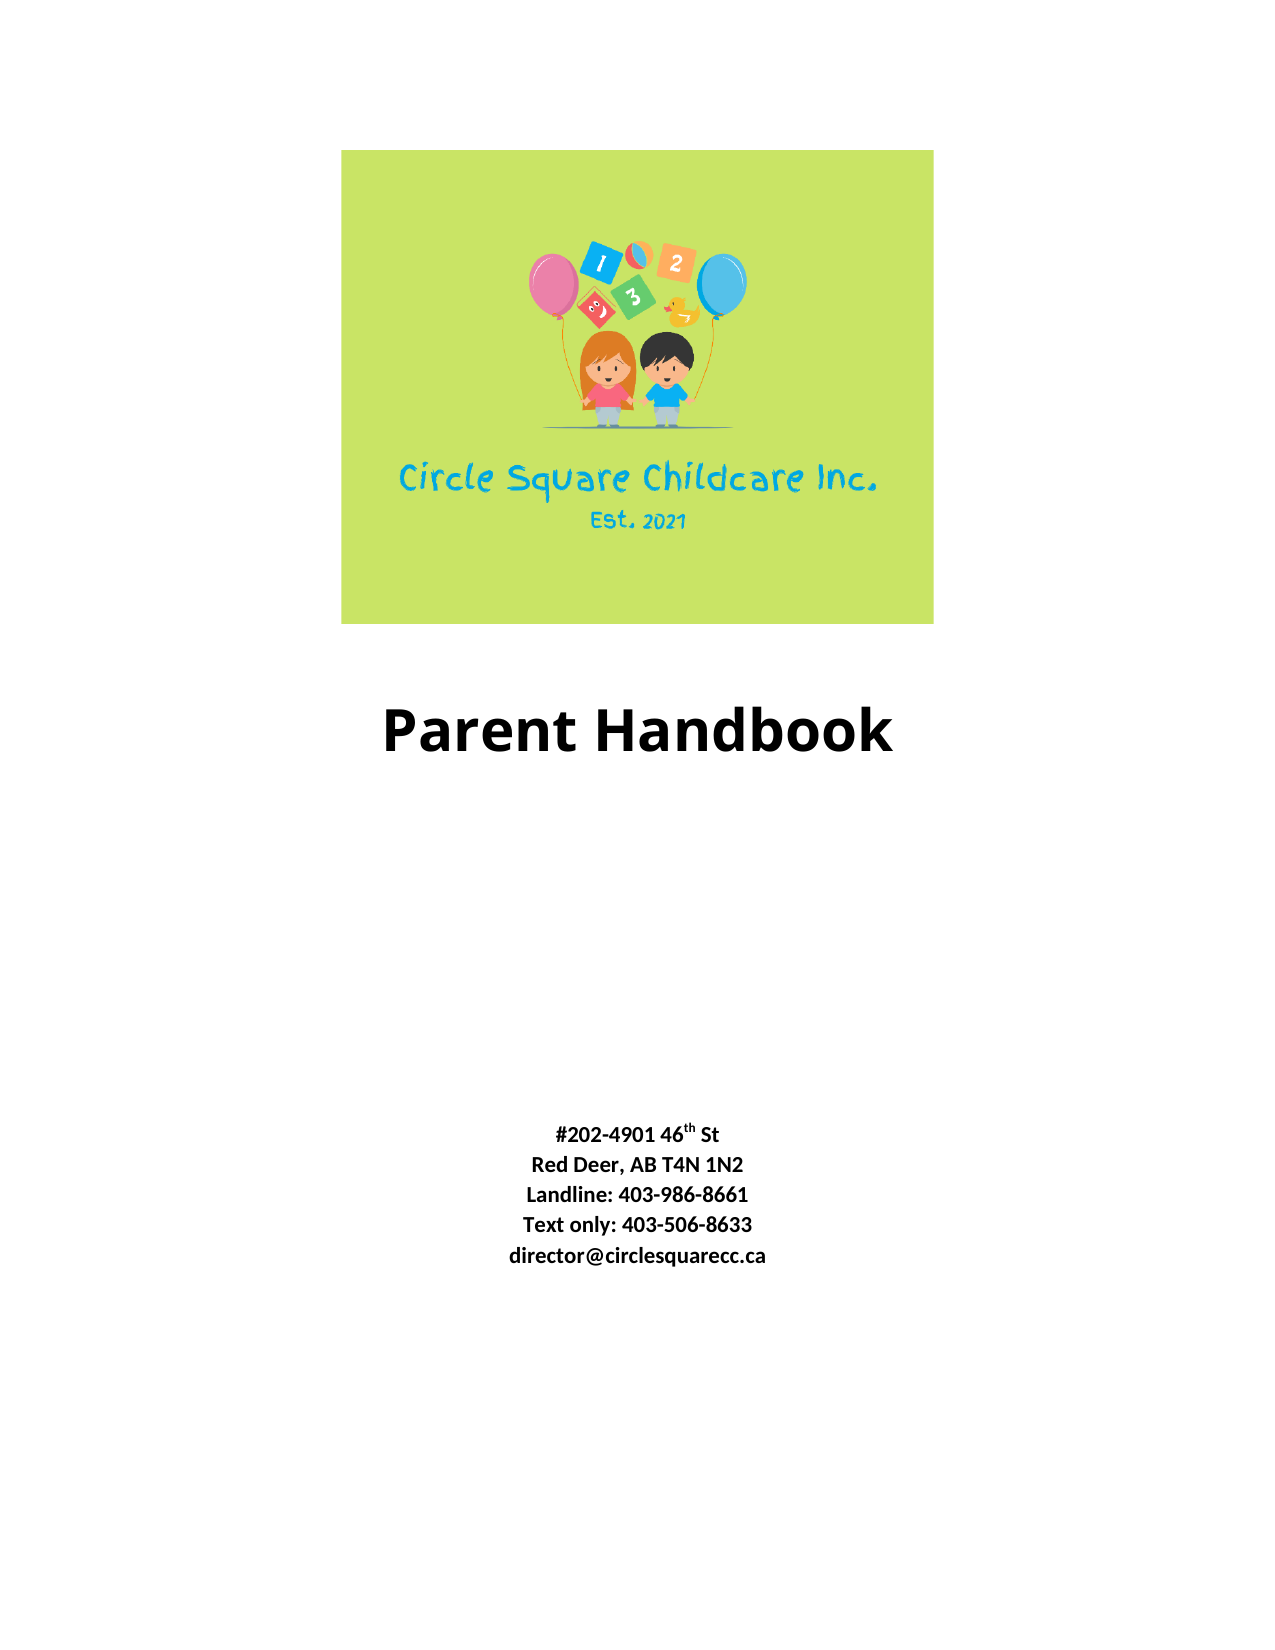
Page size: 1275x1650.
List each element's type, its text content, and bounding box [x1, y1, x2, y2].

text #202-4901 46th St Red Deer, AB T4N 1N2 Landline: 403-986-8661 Text only: 403-506-8633 director@circlesquarecc.ca [150, 1120, 1125, 1269]
picture [341, 150, 934, 624]
text Parent Handbook [150, 689, 1125, 769]
